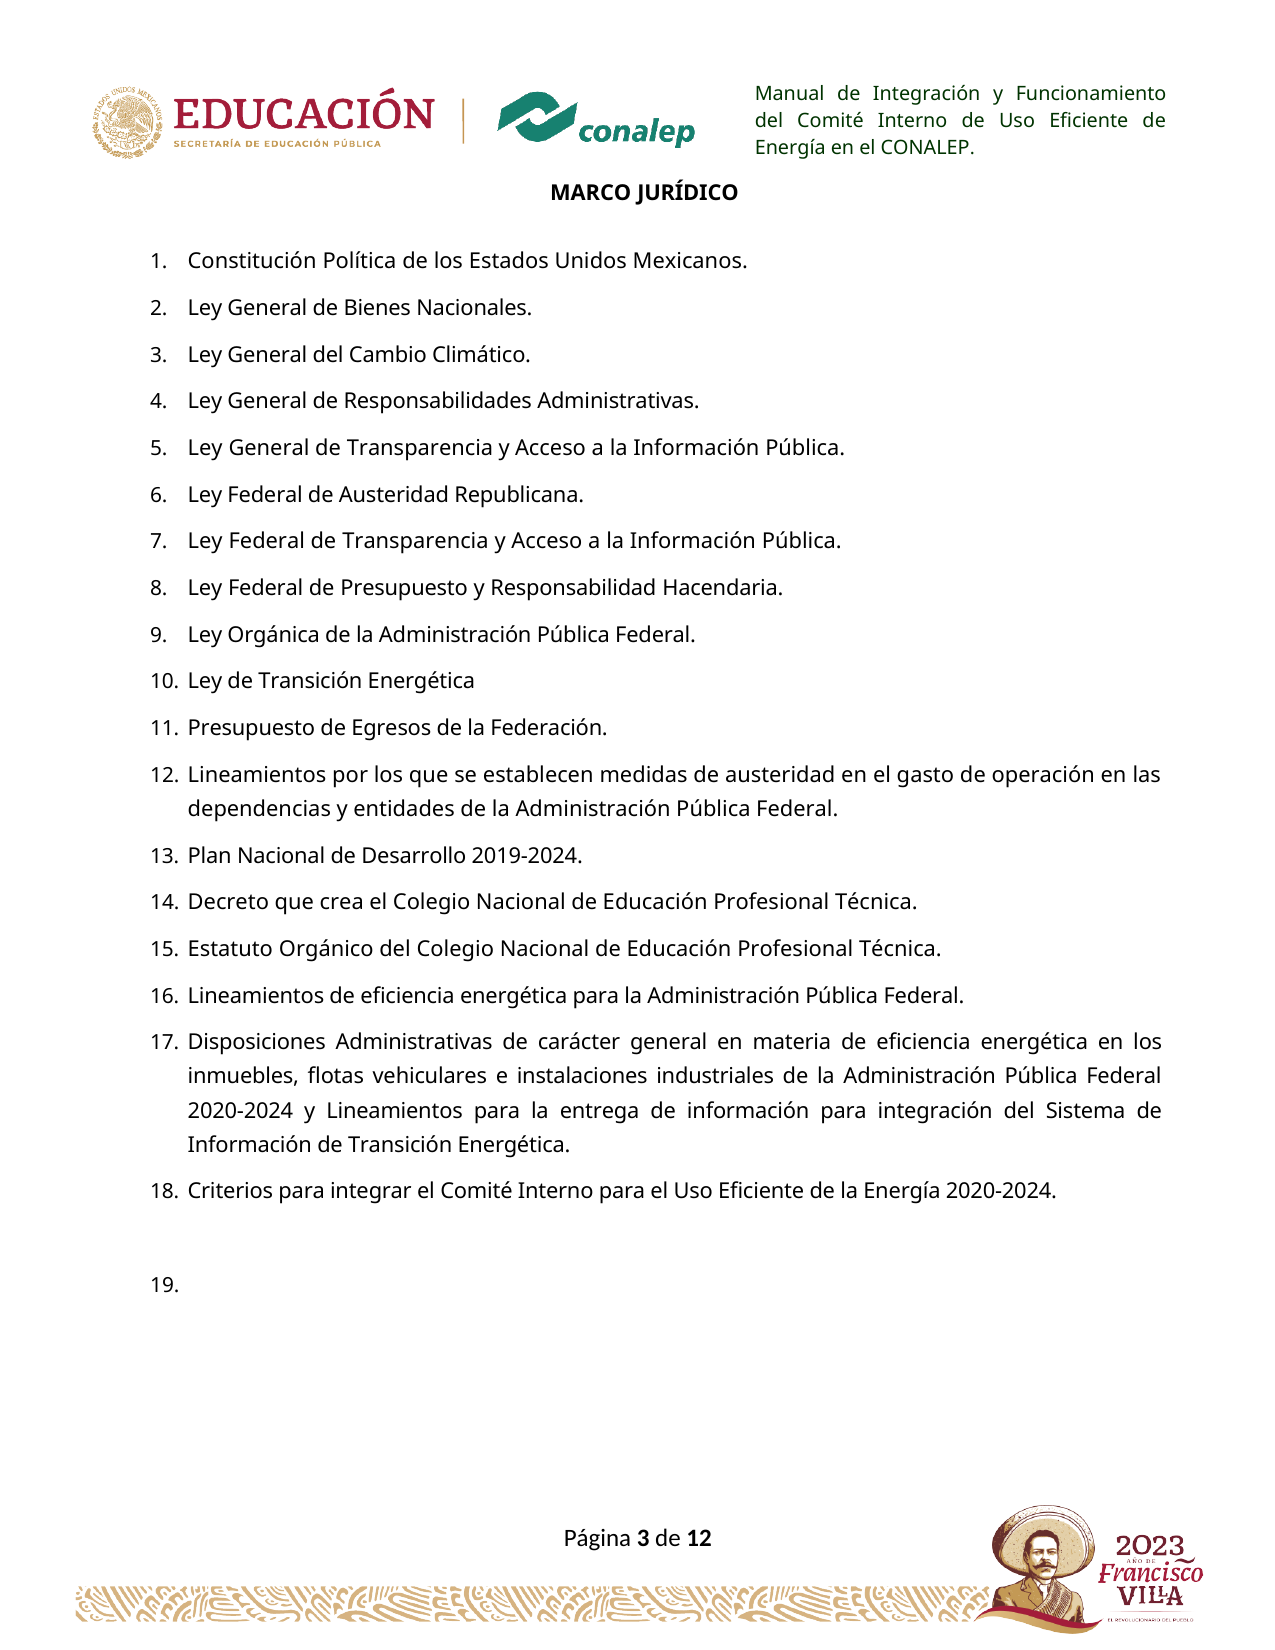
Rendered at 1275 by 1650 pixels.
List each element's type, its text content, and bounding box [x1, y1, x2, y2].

list Ley General de Bienes Nacionales. [150, 292, 1162, 322]
list Ley General de Transparencia y Acceso a la Información Pública. [150, 432, 1162, 462]
picture [75, 1504, 1204, 1634]
list Estatuto Orgánico del Colegio Nacional de Educación Profesional Técnica. [150, 933, 1162, 963]
list Decreto que crea el Colegio Nacional de Educación Profesional Técnica. [150, 886, 1162, 916]
list Ley General de Responsabilidades Administrativas. [150, 386, 1162, 415]
list Lineamientos de eficiencia energética para la Administración Pública Federal. [150, 980, 1162, 1009]
picture [92, 86, 435, 159]
list Ley Federal de Austeridad Republicana. [150, 479, 1162, 509]
list Criterios para integrar el Comité Interno para el Uso Eficiente de la Energía 2020-2024. [150, 1176, 1162, 1205]
text MARCO JURÍDICO [172, 177, 1117, 207]
list Presupuesto de Egresos de la Federación. [150, 712, 1162, 742]
list Constitución Política de los Estados Unidos Mexicanos. [150, 246, 1162, 275]
list Ley de Transición Energética [150, 666, 1162, 695]
list Ley Federal de Presupuesto y Responsabilidad Hacendaria. [150, 572, 1162, 602]
list Ley Orgánica de la Administración Pública Federal. [150, 619, 1162, 649]
list Plan Nacional de Desarrollo 2019-2024. [150, 840, 1162, 869]
list Ley General del Cambio Climático. [150, 339, 1162, 369]
list Lineamientos por los que se establecen medidas de austeridad en el gasto de operación en las dependencias y entidades de la Administración Pública Federal. [150, 759, 1162, 823]
picture [479, 78, 732, 161]
list Disposiciones Administrativas de carácter general en materia de eficiencia energética en los inmuebles, flotas vehiculares e instalaciones industriales de la Administración Pública Federal 2020-2024 y Lineamientos para la entrega de información para integración del Sistema de Información de Transición Energética. [150, 1026, 1162, 1159]
list Ley Federal de Transparencia y Acceso a la Información Pública. [150, 526, 1162, 555]
